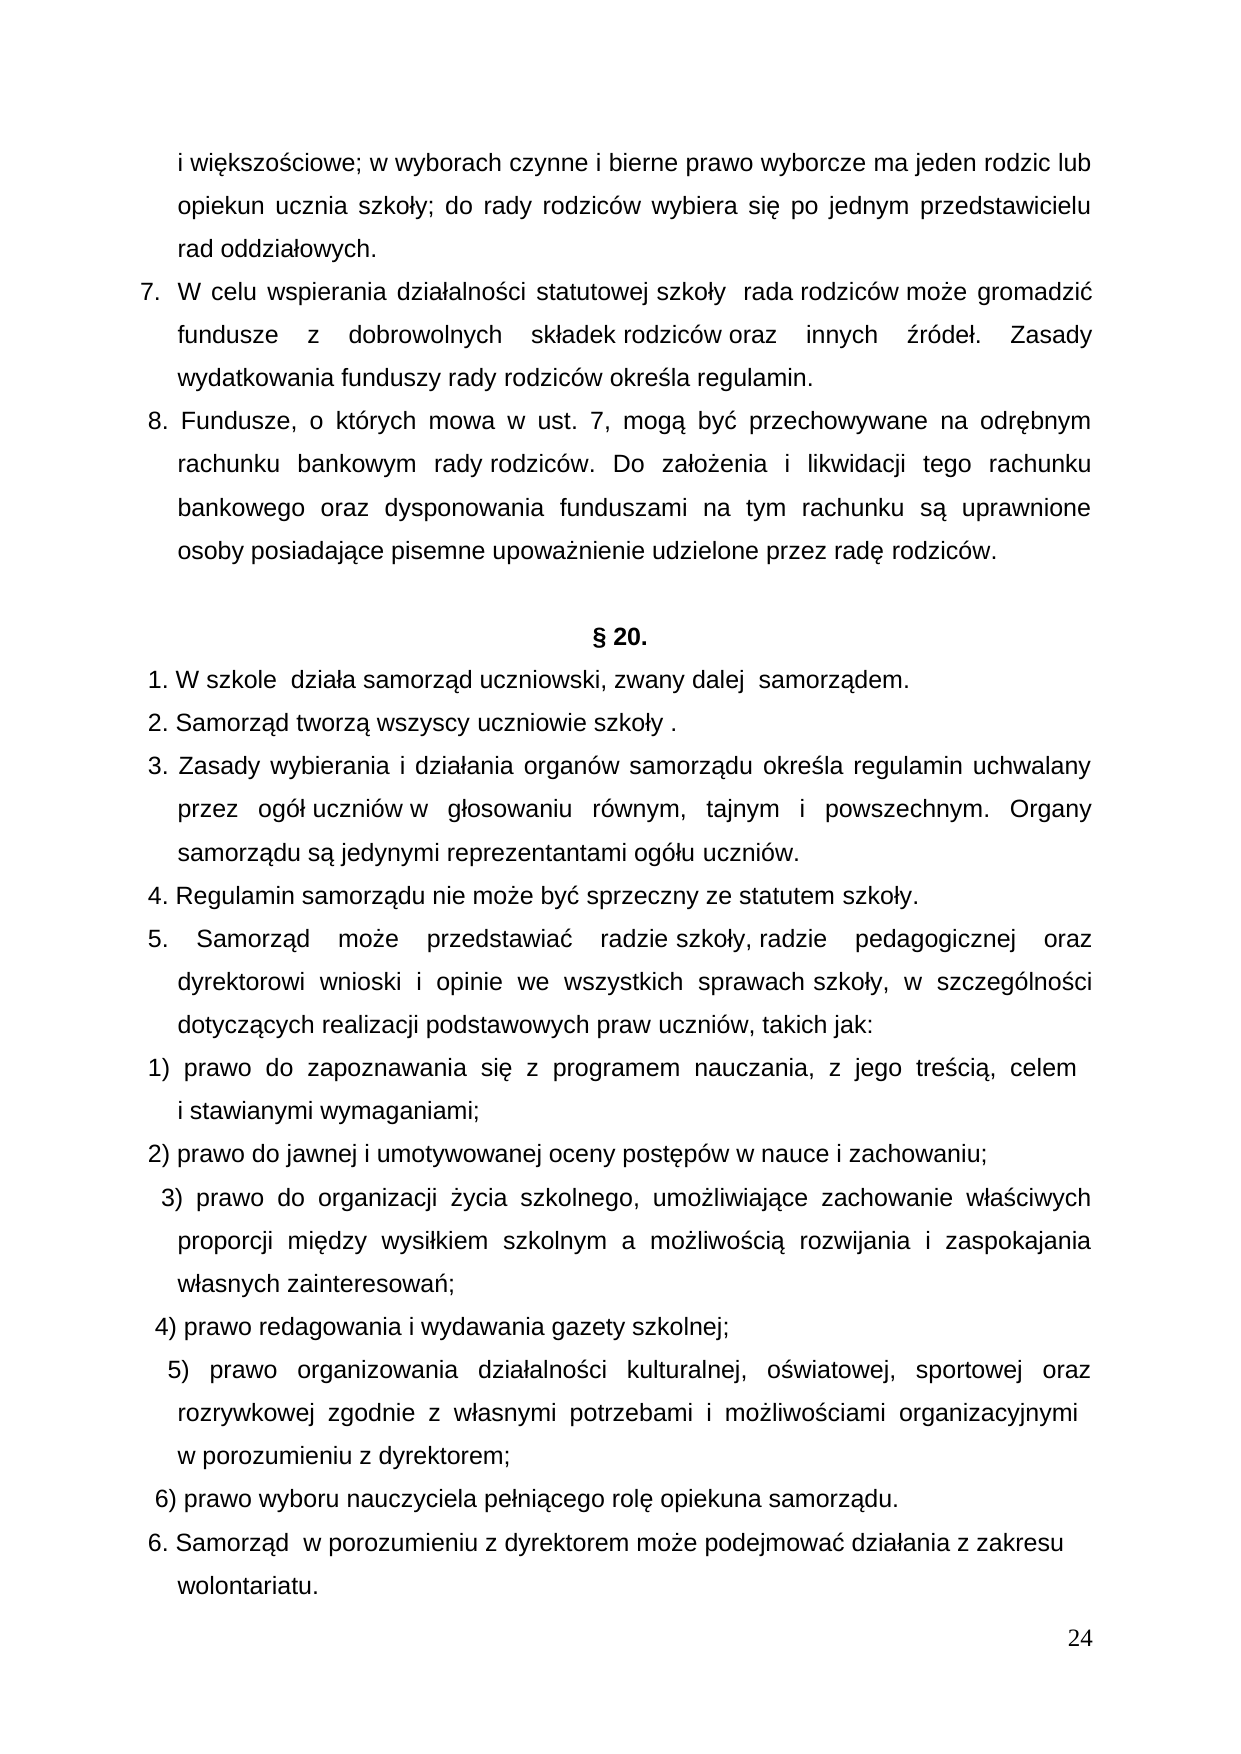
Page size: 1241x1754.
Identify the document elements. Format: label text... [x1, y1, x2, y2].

text 4. Regulamin samorządu nie może być sprzeczny ze statutem szkoły. [148, 881, 1093, 909]
text 8. Fundusze, o których mowa w ust. 7, mogą być przechowywane na odrębnym rachunku bankowym rady rodziców. Do założenia i likwidacji tego rachunku bankowego oraz dysponowania funduszami na tym rachunku są uprawnione osoby posiadające pisemne upoważnienie udzielone przez radę rodziców. [148, 406, 1093, 564]
text § 20. [148, 622, 1093, 651]
text 1) prawo do zapoznawania się z programem nauczania, z jego treścią, celem i stawianymi wymaganiami; [148, 1053, 1093, 1125]
text 2. Samorząd tworzą wszyscy uczniowie szkoły . [148, 708, 1093, 737]
text 5. Samorząd może przedstawiać radzie szkoły, radzie pedagogicznej oraz dyrektorowi wnioski i opinie we wszystkich sprawach szkoły, w szczególności dotyczących realizacji podstawowych praw uczniów, takich jak: [148, 924, 1093, 1039]
list W celu wspierania działalności statutowej szkoły rada rodziców może gromadzić fundusze z dobrowolnych składek rodziców oraz innych źródeł. Zasady wydatkowania funduszy rady rodziców określa regulamin. [140, 277, 1093, 392]
text 3. Zasady wybierania i działania organów samorządu określa regulamin uchwalany przez ogół uczniów w głosowaniu równym, tajnym i powszechnym. Organy samorządu są jedynymi reprezentantami ogółu uczniów. [148, 751, 1093, 866]
text 1. W szkole działa samorząd uczniowski, zwany dalej samorządem. [148, 665, 1093, 694]
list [148, 148, 1093, 263]
text 2) prawo do jawnej i umotywowanej oceny postępów w nauce i zachowaniu; [148, 1139, 1093, 1168]
text 5) prawo organizowania działalności kulturalnej, oświatowej, sportowej oraz rozrywkowej zgodnie z własnymi potrzebami i możliwościami organizacyjnymi w porozumieniu z dyrektorem; [148, 1355, 1093, 1470]
text 6. Samorząd w porozumieniu z dyrektorem może podejmować działania z zakresu wolontariatu. [148, 1528, 1093, 1599]
text 3) prawo do organizacji życia szkolnego, umożliwiające zachowanie właściwych proporcji między wysiłkiem szkolnym a możliwością rozwijania i zaspokajania własnych zainteresowań; [148, 1183, 1093, 1298]
text 6) prawo wyboru nauczyciela pełniącego rolę opiekuna samorządu. [148, 1484, 1093, 1513]
text 4) prawo redagowania i wydawania gazety szkolnej; [148, 1312, 1093, 1341]
